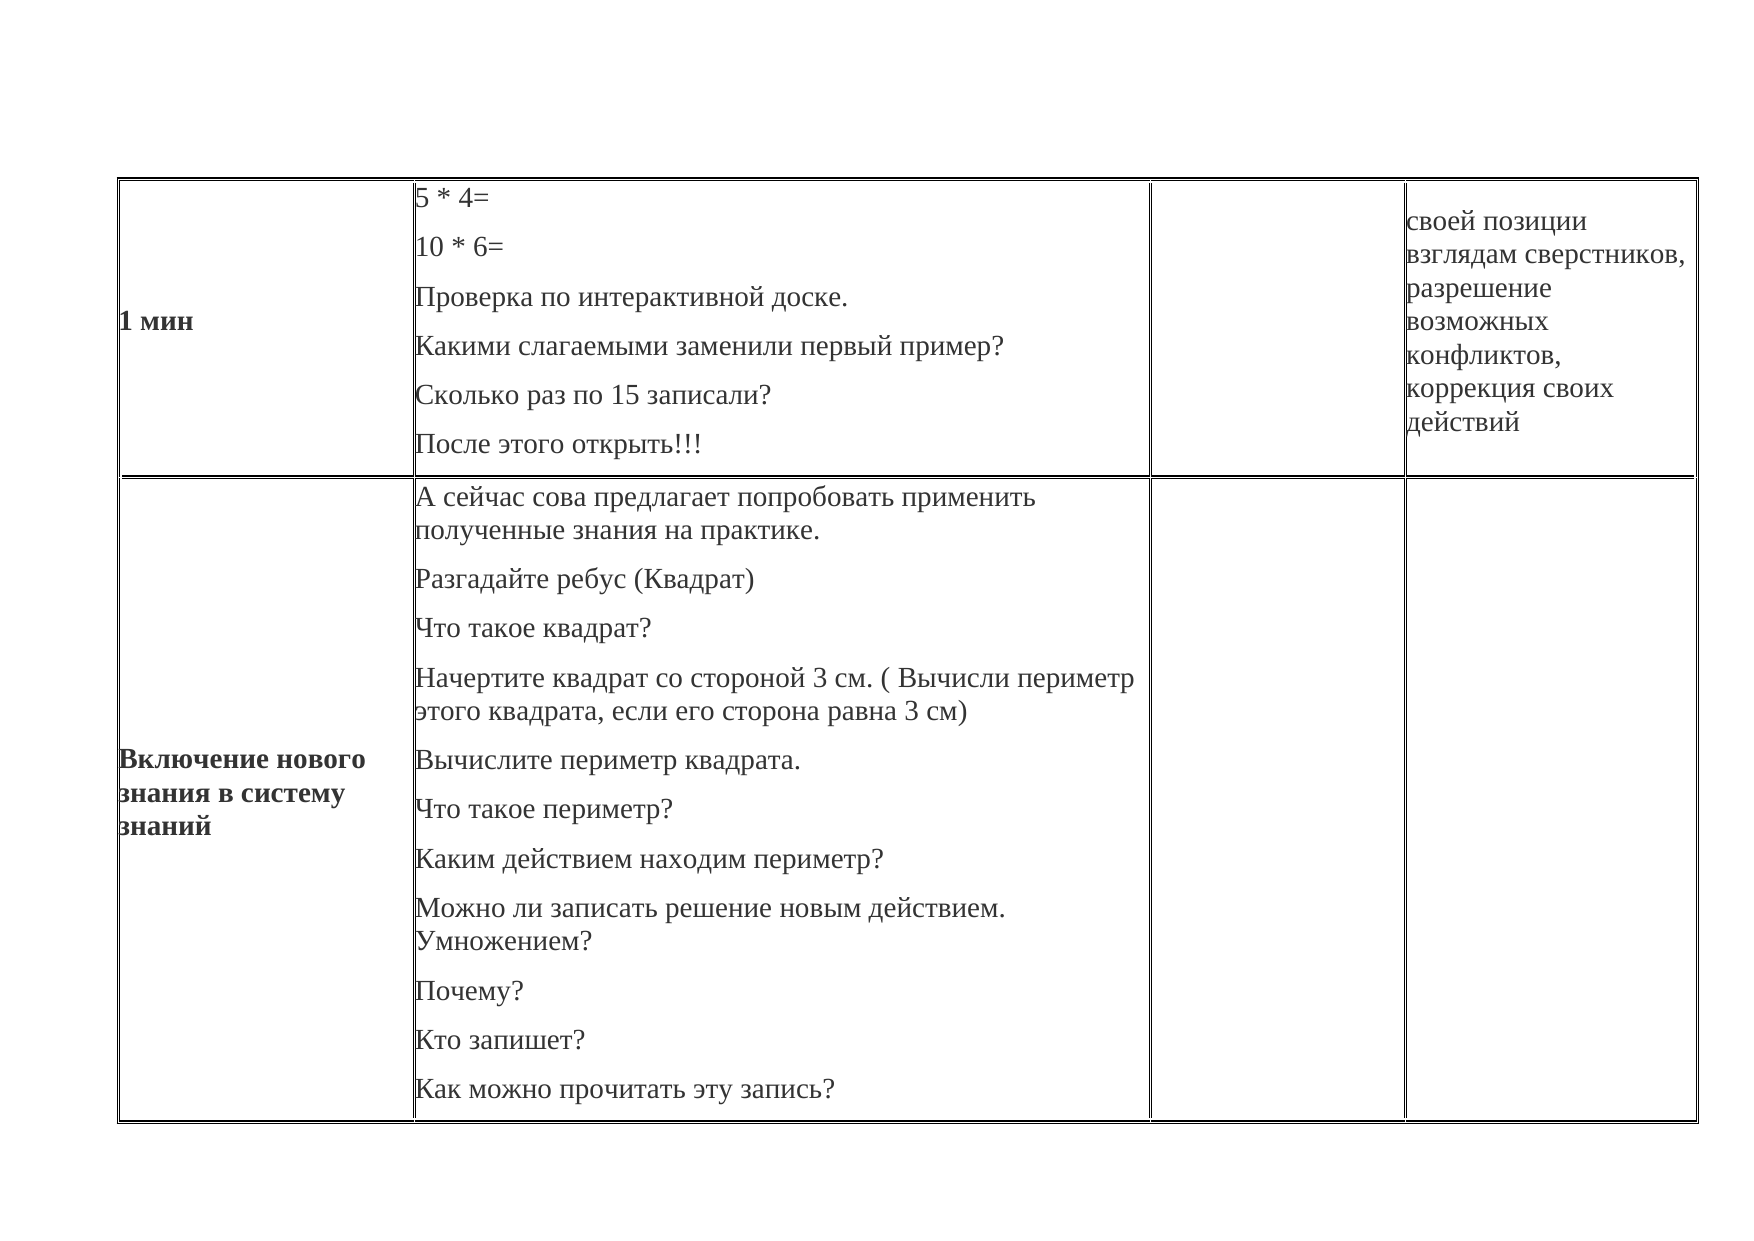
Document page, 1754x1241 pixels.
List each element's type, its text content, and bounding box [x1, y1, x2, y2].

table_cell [120, 181, 414, 475]
table_cell А сейчас сова предлагает попробовать применить полученные знания на практике. Разгадайте ребус (Квадрат) Что такое квадрат? Начертите квадрат со стороной 3 см. ( Вычисли периметр этого квадрата, если его сторона равна 3 см) Вычислите периметр квадрата. Что такое периметр? Каким действием находим периметр? Можно ли записать решение новым действием. Умножением? Почему? Кто запишет? Как можно прочитать эту запись? [415, 479, 1151, 1120]
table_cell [1406, 181, 1696, 475]
table_cell Включение нового знания в систему знаний [120, 475, 414, 1120]
table_cell [1406, 475, 1696, 1120]
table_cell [415, 181, 1151, 475]
table_cell [1151, 479, 1406, 1120]
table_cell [1151, 181, 1406, 475]
